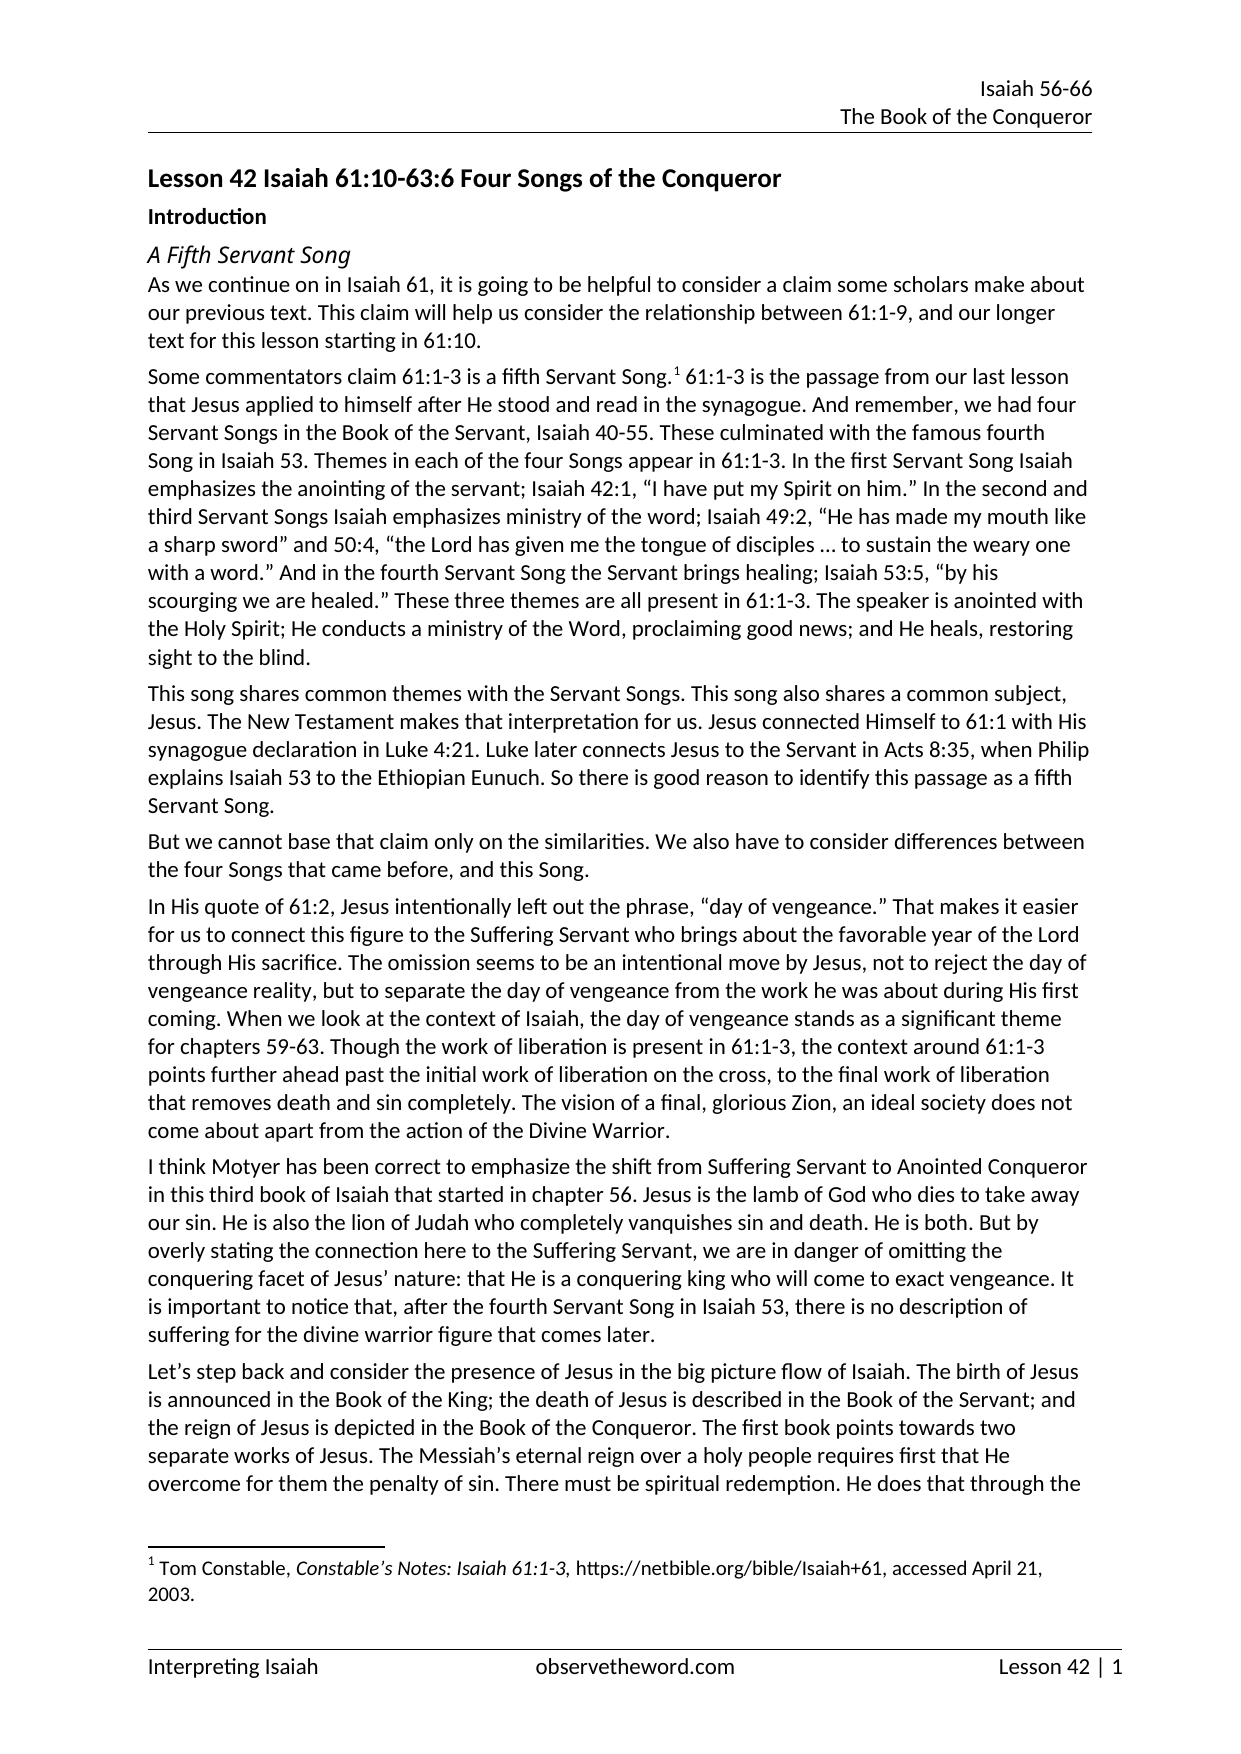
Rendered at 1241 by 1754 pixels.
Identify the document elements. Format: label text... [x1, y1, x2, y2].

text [148, 1357, 1092, 1497]
text As we continue on in Isaiah 61, it is going to be helpful to consider a claim some scholars make about our previous text. This claim will help us consider the relationship between 61:1-9, and our longer text for this lesson starting in 61:10. [148, 270, 1092, 354]
subtitle Lesson 42 Isaiah 61:10-63:6 Four Songs of the Conqueror [148, 161, 1092, 194]
text Some commentators claim 61:1-3 is a fifth Servant Song. 61:1-3 is the passage from our last lesson that Jesus applied to himself after He stood and read in the synagogue. And remember, we had four Servant Songs in the Book of the Servant, Isaiah 40-55. These culminated with the famous fourth Song in Isaiah 53. Themes in each of the four Songs appear in 61:1-3. In the first Servant Song Isaiah emphasizes the anointing of the servant; Isaiah 42:1, “I have put my Spirit on him.” In the second and third Servant Songs Isaiah emphasizes ministry of the word; Isaiah 49:2, “He has made my mouth like a sharp sword” and 50:4, “the Lord has given me the tongue of disciples … to sustain the weary one with a word.” And in the fourth Servant Song the Servant brings healing; Isaiah 53:5, “by his scourging we are healed.” These three themes are all present in 61:1-3. The speaker is anointed with the Holy Spirit; He conducts a ministry of the Word, proclaiming good news; and He heals, restoring sight to the blind. [148, 362, 1092, 671]
text I think Motyer has been correct to emphasize the shift from Suffering Servant to Anointed Conqueror in this third book of Isaiah that started in chapter 56. Jesus is the lamb of God who dies to take away our sin. He is also the lion of Judah who completely vanquishes sin and death. He is both. But by overly stating the connection here to the Suffering Servant, we are in danger of omitting the conquering facet of Jesus’ nature: that He is a conquering king who will come to exact vengeance. It is important to notice that, after the fourth Servant Song in Isaiah 53, there is no description of suffering for the divine warrior figure that comes later. [148, 1152, 1092, 1348]
text But we cannot base that claim only on the similarities. We also have to consider differences between the four Songs that came before, and this Song. [148, 827, 1092, 883]
subtitle Introduction [148, 202, 1092, 230]
subtitle A Fifth Servant Song [148, 239, 1092, 270]
text This song shares common themes with the Servant Songs. This song also shares a common subject, Jesus. The New Testament makes that interpretation for us. Jesus connected Himself to 61:1 with His synagogue declaration in Luke 4:21. Luke later connects Jesus to the Servant in Acts 8:35, when Philip explains Isaiah 53 to the Ethiopian Eunuch. So there is good reason to identify this passage as a fifth Servant Song. [148, 679, 1092, 819]
text In His quote of 61:2, Jesus intentionally left out the phrase, “day of vengeance.” That makes it easier for us to connect this figure to the Suffering Servant who brings about the favorable year of the Lord through His sacrifice. The omission seems to be an intentional move by Jesus, not to reject the day of vengeance reality, but to separate the day of vengeance from the work he was about during His first coming. When we look at the context of Isaiah, the day of vengeance stands as a significant theme for chapters 59-63. Though the work of liberation is present in 61:1-3, the context around 61:1-3 points further ahead past the initial work of liberation on the cross, to the final work of liberation that removes death and sin completely. The vision of a final, glorious Zion, an ideal society does not come about apart from the action of the Divine Warrior. [148, 892, 1092, 1144]
